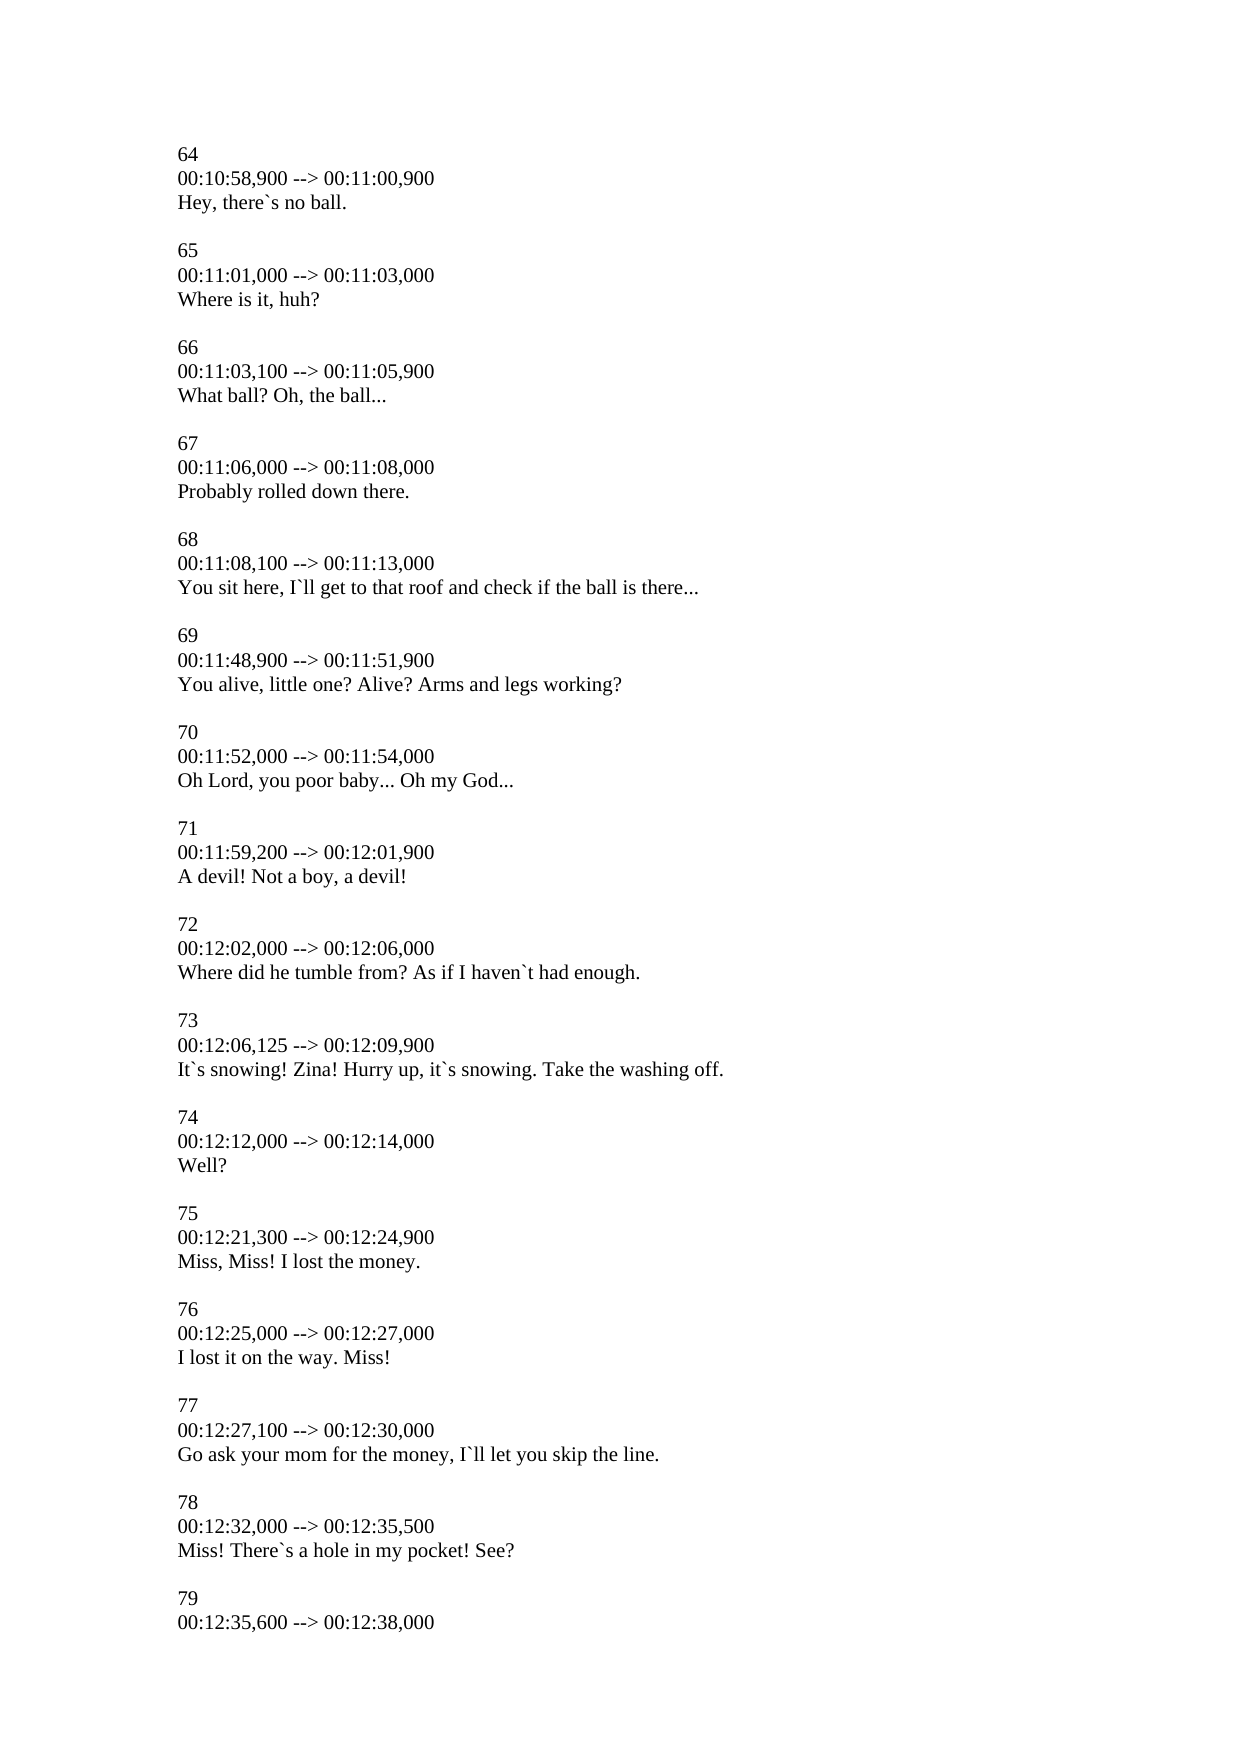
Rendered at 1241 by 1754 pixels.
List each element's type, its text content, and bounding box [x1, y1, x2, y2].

text 00:12:02,000 --> 00:12:06,000 [177, 936, 1152, 960]
text Go ask your mom for the money, I`ll let you skip the line. [177, 1442, 1152, 1466]
text 00:11:01,000 --> 00:11:03,000 [177, 262, 1152, 287]
text 00:11:08,100 --> 00:11:13,000 [177, 551, 1152, 575]
text 68 [177, 527, 1152, 551]
text 00:12:35,600 --> 00:12:38,000 [177, 1610, 1152, 1634]
text 00:12:12,000 --> 00:12:14,000 [177, 1129, 1152, 1153]
text 00:11:06,000 --> 00:11:08,000 [177, 455, 1152, 479]
text 77 [177, 1393, 1152, 1417]
text 79 [177, 1586, 1152, 1610]
text Probably rolled down there. [177, 479, 1152, 503]
text 00:10:58,900 --> 00:11:00,900 [177, 166, 1152, 190]
text 65 [177, 238, 1152, 262]
text 73 [177, 1008, 1152, 1032]
text Hey, there`s no ball. [177, 190, 1152, 214]
text 00:11:03,100 --> 00:11:05,900 [177, 359, 1152, 383]
text 78 [177, 1490, 1152, 1514]
text 00:12:06,125 --> 00:12:09,900 [177, 1032, 1152, 1057]
text 00:12:21,300 --> 00:12:24,900 [177, 1225, 1152, 1249]
text 00:11:52,000 --> 00:11:54,000 [177, 744, 1152, 768]
text 00:11:48,900 --> 00:11:51,900 [177, 647, 1152, 672]
text Miss! There`s a hole in my pocket! See? [177, 1538, 1152, 1562]
text 64 [177, 142, 1152, 166]
text 71 [177, 816, 1152, 840]
text 69 [177, 623, 1152, 647]
text 72 [177, 912, 1152, 936]
text 00:12:27,100 --> 00:12:30,000 [177, 1417, 1152, 1442]
text Where did he tumble from? As if I haven`t had enough. [177, 960, 1152, 984]
text 75 [177, 1201, 1152, 1225]
text What ball? Oh, the ball... [177, 383, 1152, 407]
text You sit here, I`ll get to that roof and check if the ball is there... [177, 575, 1152, 599]
text 74 [177, 1105, 1152, 1129]
text I lost it on the way. Miss! [177, 1345, 1152, 1369]
text It`s snowing! Zina! Hurry up, it`s snowing. Take the washing off. [177, 1057, 1152, 1081]
text Well? [177, 1153, 1152, 1177]
text 00:12:25,000 --> 00:12:27,000 [177, 1321, 1152, 1345]
text 00:11:59,200 --> 00:12:01,900 [177, 840, 1152, 864]
text 66 [177, 335, 1152, 359]
text 70 [177, 720, 1152, 744]
text 00:12:32,000 --> 00:12:35,500 [177, 1514, 1152, 1538]
text 67 [177, 431, 1152, 455]
text Where is it, huh? [177, 287, 1152, 311]
text Oh Lord, you poor baby... Oh my God... [177, 768, 1152, 792]
text You alive, little one? Alive? Arms and legs working? [177, 672, 1152, 696]
text 76 [177, 1297, 1152, 1321]
text Miss, Miss! I lost the money. [177, 1249, 1152, 1273]
text A devil! Not a boy, a devil! [177, 864, 1152, 888]
